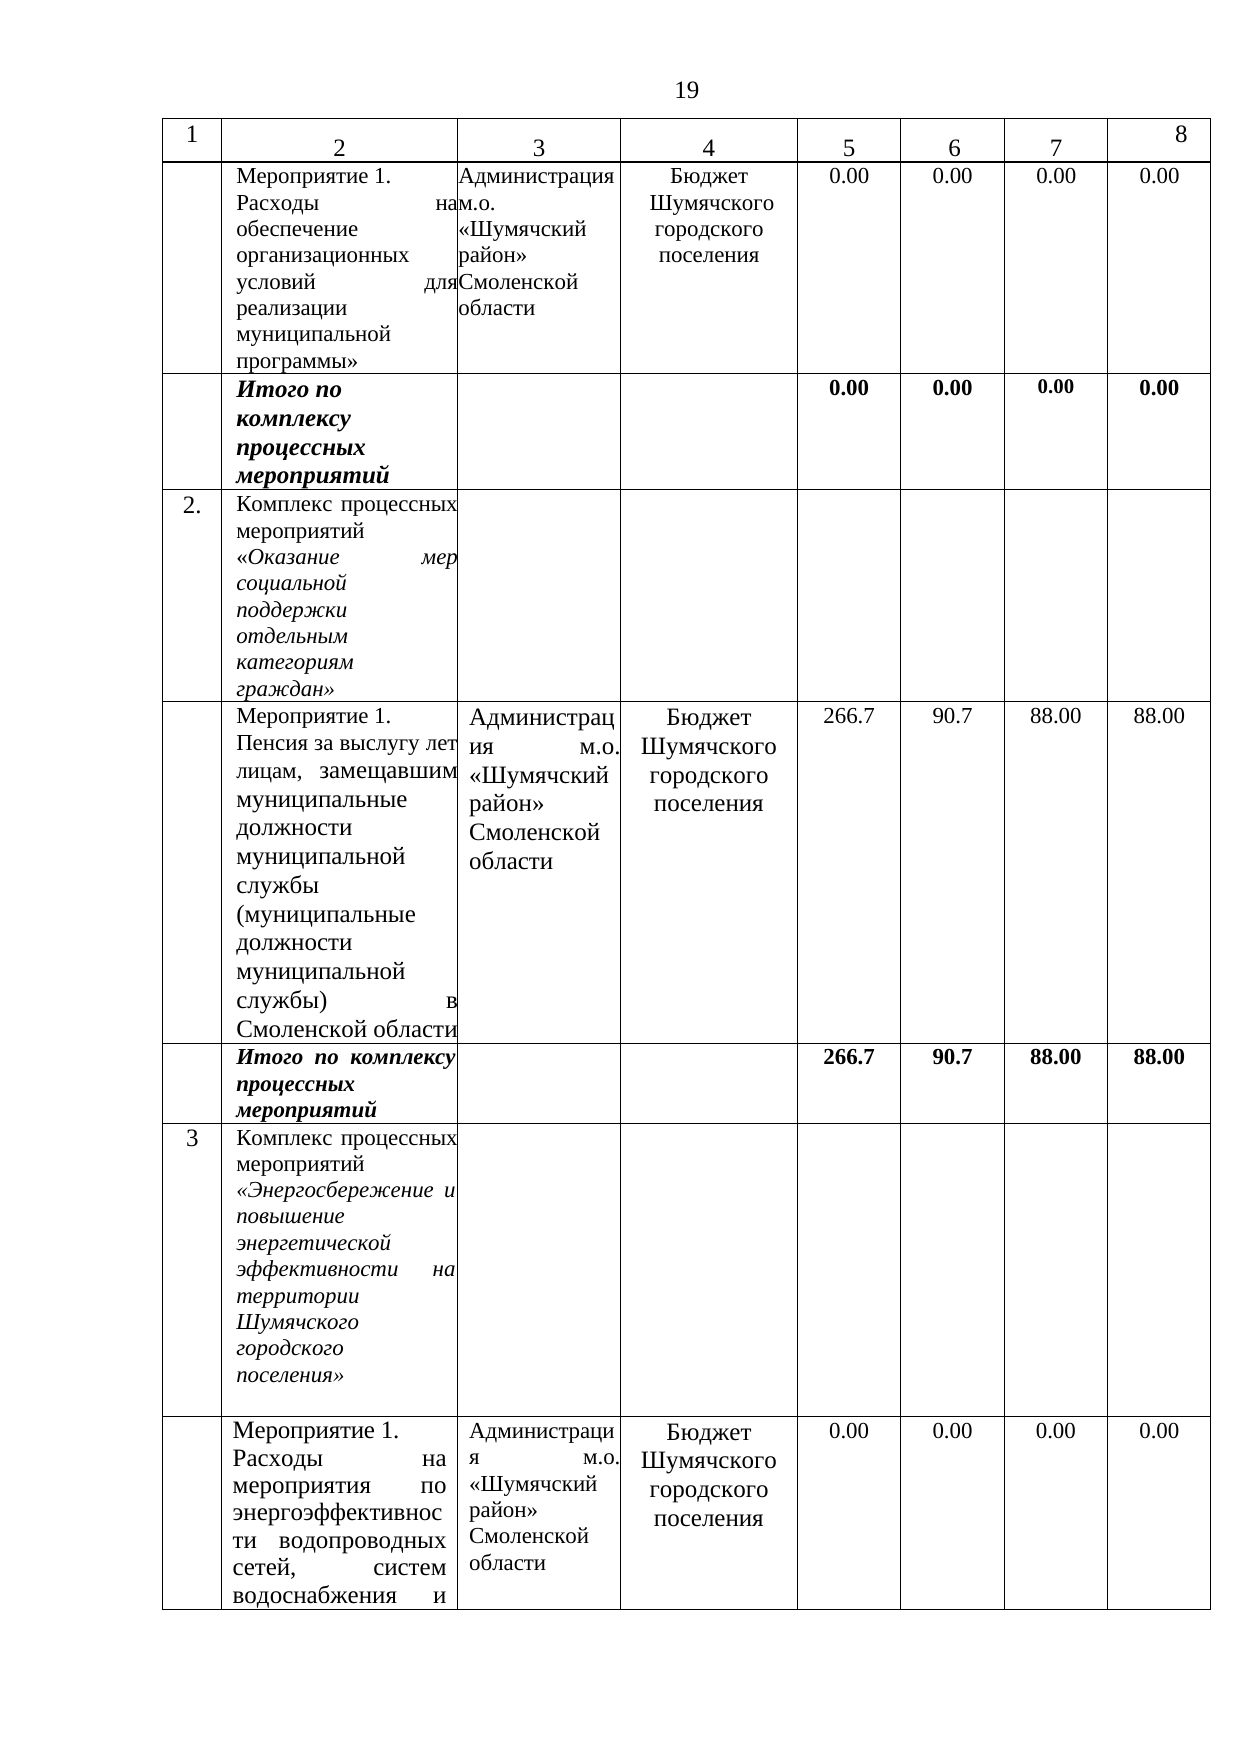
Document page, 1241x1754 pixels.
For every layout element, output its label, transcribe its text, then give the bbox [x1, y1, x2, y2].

table_cell [458, 374, 620, 489]
table_header 7 [1005, 119, 1107, 161]
table_cell [163, 1044, 221, 1122]
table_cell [458, 1417, 620, 1608]
table_cell [458, 490, 620, 701]
table_cell Комплекс процессных мероприятий «Оказание мер социальной поддержки отдельным категориям граждан» [222, 490, 457, 701]
table_cell [621, 1124, 797, 1416]
table_cell 2. [163, 490, 221, 701]
table_cell 0.00 [1005, 374, 1107, 489]
table_cell 88.00 [1108, 702, 1210, 1042]
table_cell Бюджет Шумячского городского поселения [621, 702, 797, 1042]
table_header 2 [222, 119, 457, 161]
table_cell 0.00 [1108, 374, 1210, 489]
table_cell [458, 1124, 620, 1416]
table_header 8 [1108, 119, 1210, 161]
table_cell [1108, 1124, 1210, 1416]
table_cell 0.00 [901, 1417, 1004, 1608]
table_cell Бюджет Шумячского городского поселения [621, 1417, 797, 1608]
table_header 6 [901, 119, 1004, 161]
table_cell Итого по комплексу процессных мероприятий [222, 374, 457, 489]
table_cell Итого по комплексу процессных мероприятий [222, 1044, 457, 1122]
table_cell [621, 374, 797, 489]
table_cell [621, 490, 797, 701]
table_cell 0.00 [901, 374, 1004, 489]
table_cell [458, 1044, 620, 1122]
table_cell 3 [163, 1124, 221, 1416]
table_cell Администрация м.о. «Шумячский район» Смоленской области [458, 163, 620, 373]
table_cell 0.00 [798, 163, 900, 373]
table_header 1 [163, 119, 221, 161]
table_cell Комплекс процессных мероприятий «Энергосбережение и повышение энергетической эффективности на территории Шумячского городского поселения» [222, 1124, 457, 1416]
table_cell Мероприятие 1. Расходы на обеспечение организационных условий для реализации муниципальной программы» [222, 163, 457, 373]
table_cell Администрация м.о. «Шумячский район» Смоленской области [458, 702, 620, 1042]
table_cell 0.00 [901, 163, 1004, 373]
table_cell [901, 490, 1004, 701]
table_cell 0.00 [1005, 163, 1107, 373]
table_header 4 [621, 119, 797, 161]
table_cell [163, 163, 221, 373]
table_cell 0.00 [1108, 163, 1210, 373]
table_cell 0.00 [1108, 1417, 1210, 1608]
table_cell [1005, 1124, 1107, 1416]
table_cell 88.00 [1005, 702, 1107, 1042]
table_cell [1108, 490, 1210, 701]
table_cell Мероприятие 1. Пенсия за выслугу лет лицам, замещавшим муниципальные должности муниципальной службы (муниципальные должности муниципальной службы) в Смоленской области [222, 702, 457, 1042]
table_cell 88.00 [1005, 1044, 1107, 1122]
table_cell 0.00 [798, 374, 900, 489]
table_cell [163, 1417, 221, 1608]
table_cell 0.00 [1005, 1417, 1107, 1608]
table_cell [163, 702, 221, 1042]
table_header 5 [798, 119, 900, 161]
table_cell 266.7 [798, 1044, 900, 1122]
table_cell [163, 374, 221, 489]
table_cell [901, 1124, 1004, 1416]
table_cell [1005, 490, 1107, 701]
table_cell 0.00 [798, 1417, 900, 1608]
table_cell Бюджет Шумячского городского поселения [621, 163, 797, 373]
table_cell [798, 1124, 900, 1416]
table_cell [621, 1044, 797, 1122]
table_cell [798, 490, 900, 701]
table_cell 90.7 [901, 702, 1004, 1042]
table_header 3 [458, 119, 620, 161]
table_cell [222, 1417, 457, 1608]
table_cell 266.7 [798, 702, 900, 1042]
table_cell 88.00 [1108, 1044, 1210, 1122]
table_cell 90.7 [901, 1044, 1004, 1122]
